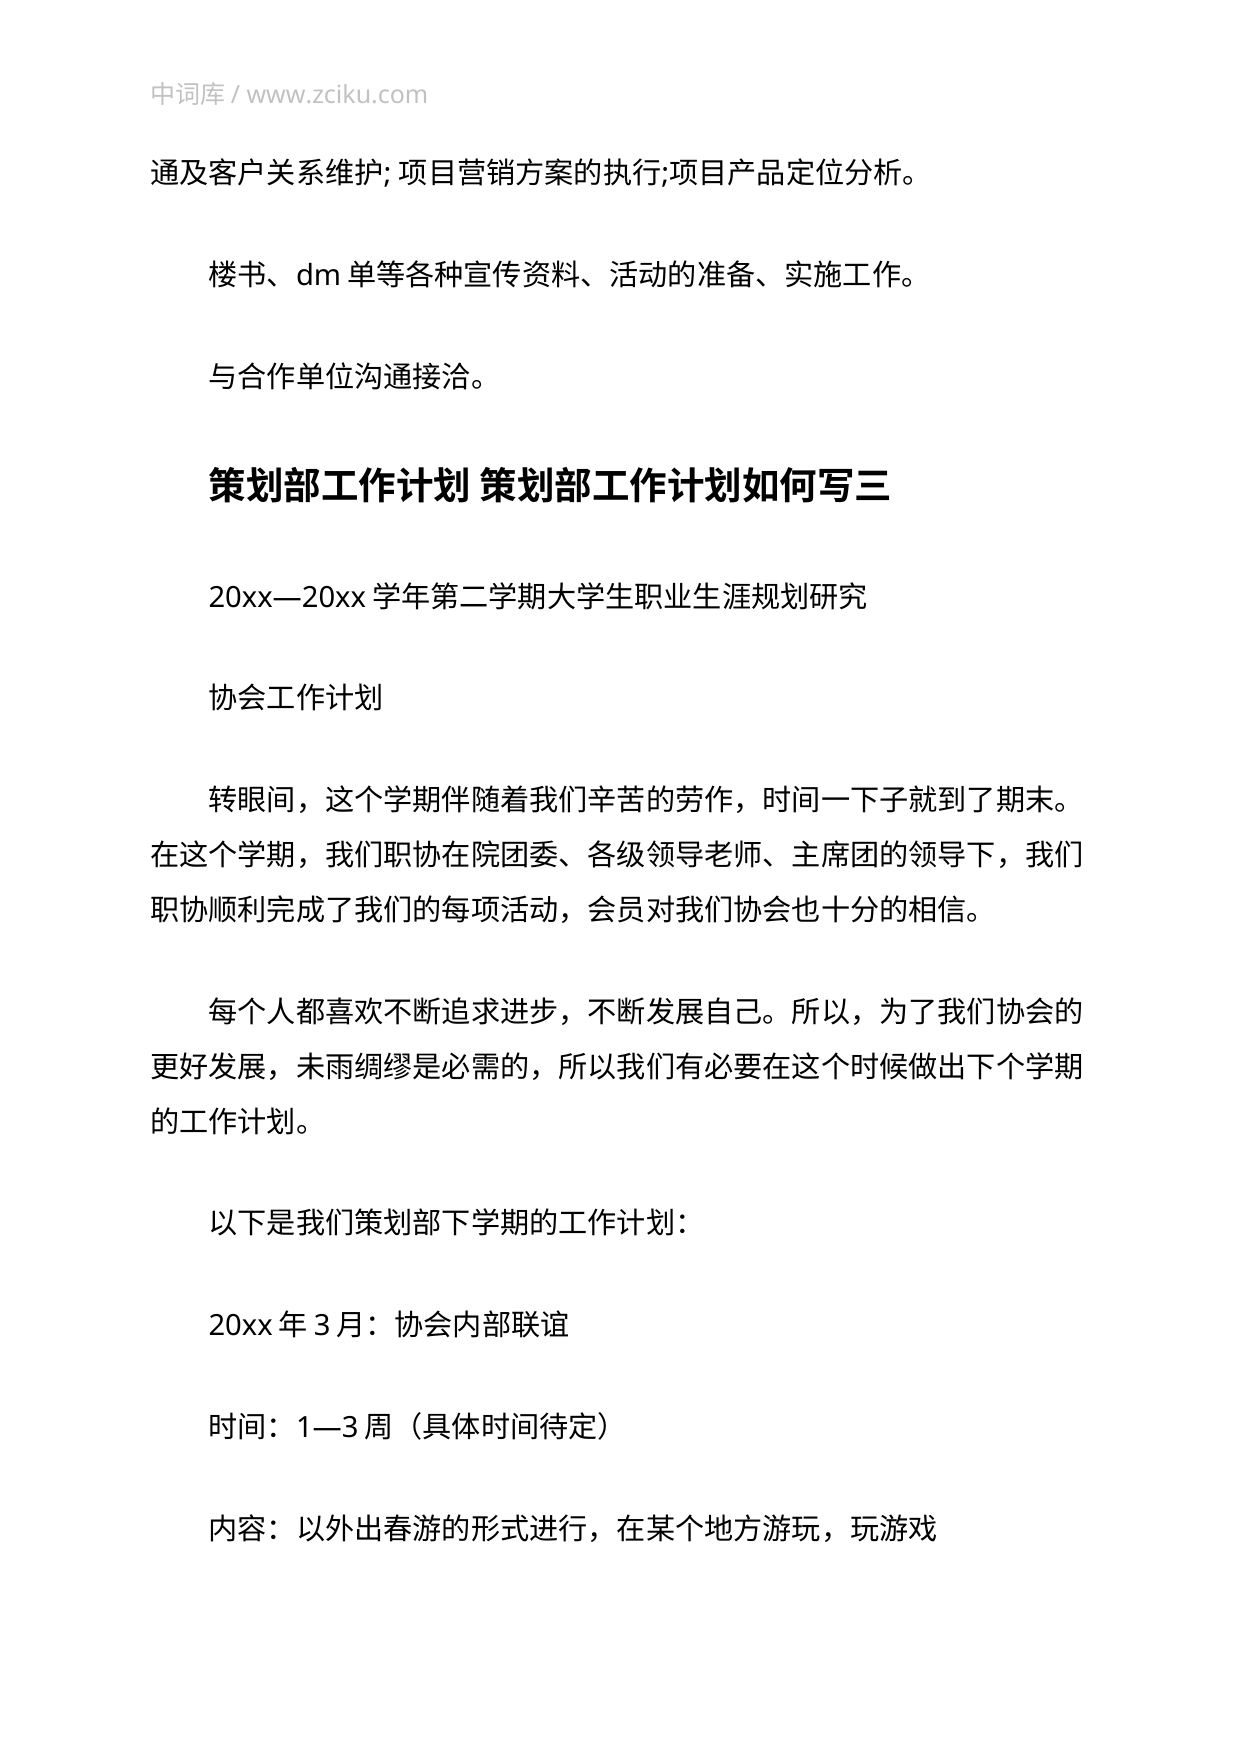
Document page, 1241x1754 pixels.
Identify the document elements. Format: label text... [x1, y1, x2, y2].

text 时间：1—3周（具体时间待定） [150, 1404, 1090, 1446]
text 20xx—20xx学年第二学期大学生职业生涯规划研究 [150, 573, 1090, 616]
text 楼书、dm单等各种宣传资料、活动的准备、实施工作。 [150, 252, 1090, 294]
text 20xx年3月：协会内部联谊 [150, 1302, 1090, 1344]
text 以下是我们策划部下学期的工作计划： [150, 1200, 1090, 1242]
text 每个人都喜欢不断追求进步，不断发展自己。所以，为了我们协会的更好发展，未雨绸缪是必需的，所以我们有必要在这个时候做出下个学期的工作计划。 [150, 988, 1090, 1141]
text 协会工作计划 [150, 675, 1090, 717]
text 与合作单位沟通接洽。 [150, 354, 1090, 396]
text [150, 150, 1090, 192]
text 内容：以外出春游的形式进行，在某个地方游玩，玩游戏 [150, 1506, 1090, 1548]
text 策划部工作计划 策划部工作计划如何写三 [150, 456, 1090, 510]
text 转眼间，这个学期伴随着我们辛苦的劳作，时间一下子就到了期末。在这个学期，我们职协在院团委、各级领导老师、主席团的领导下，我们职协顺利完成了我们的每项活动，会员对我们协会也十分的相信。 [150, 777, 1090, 929]
